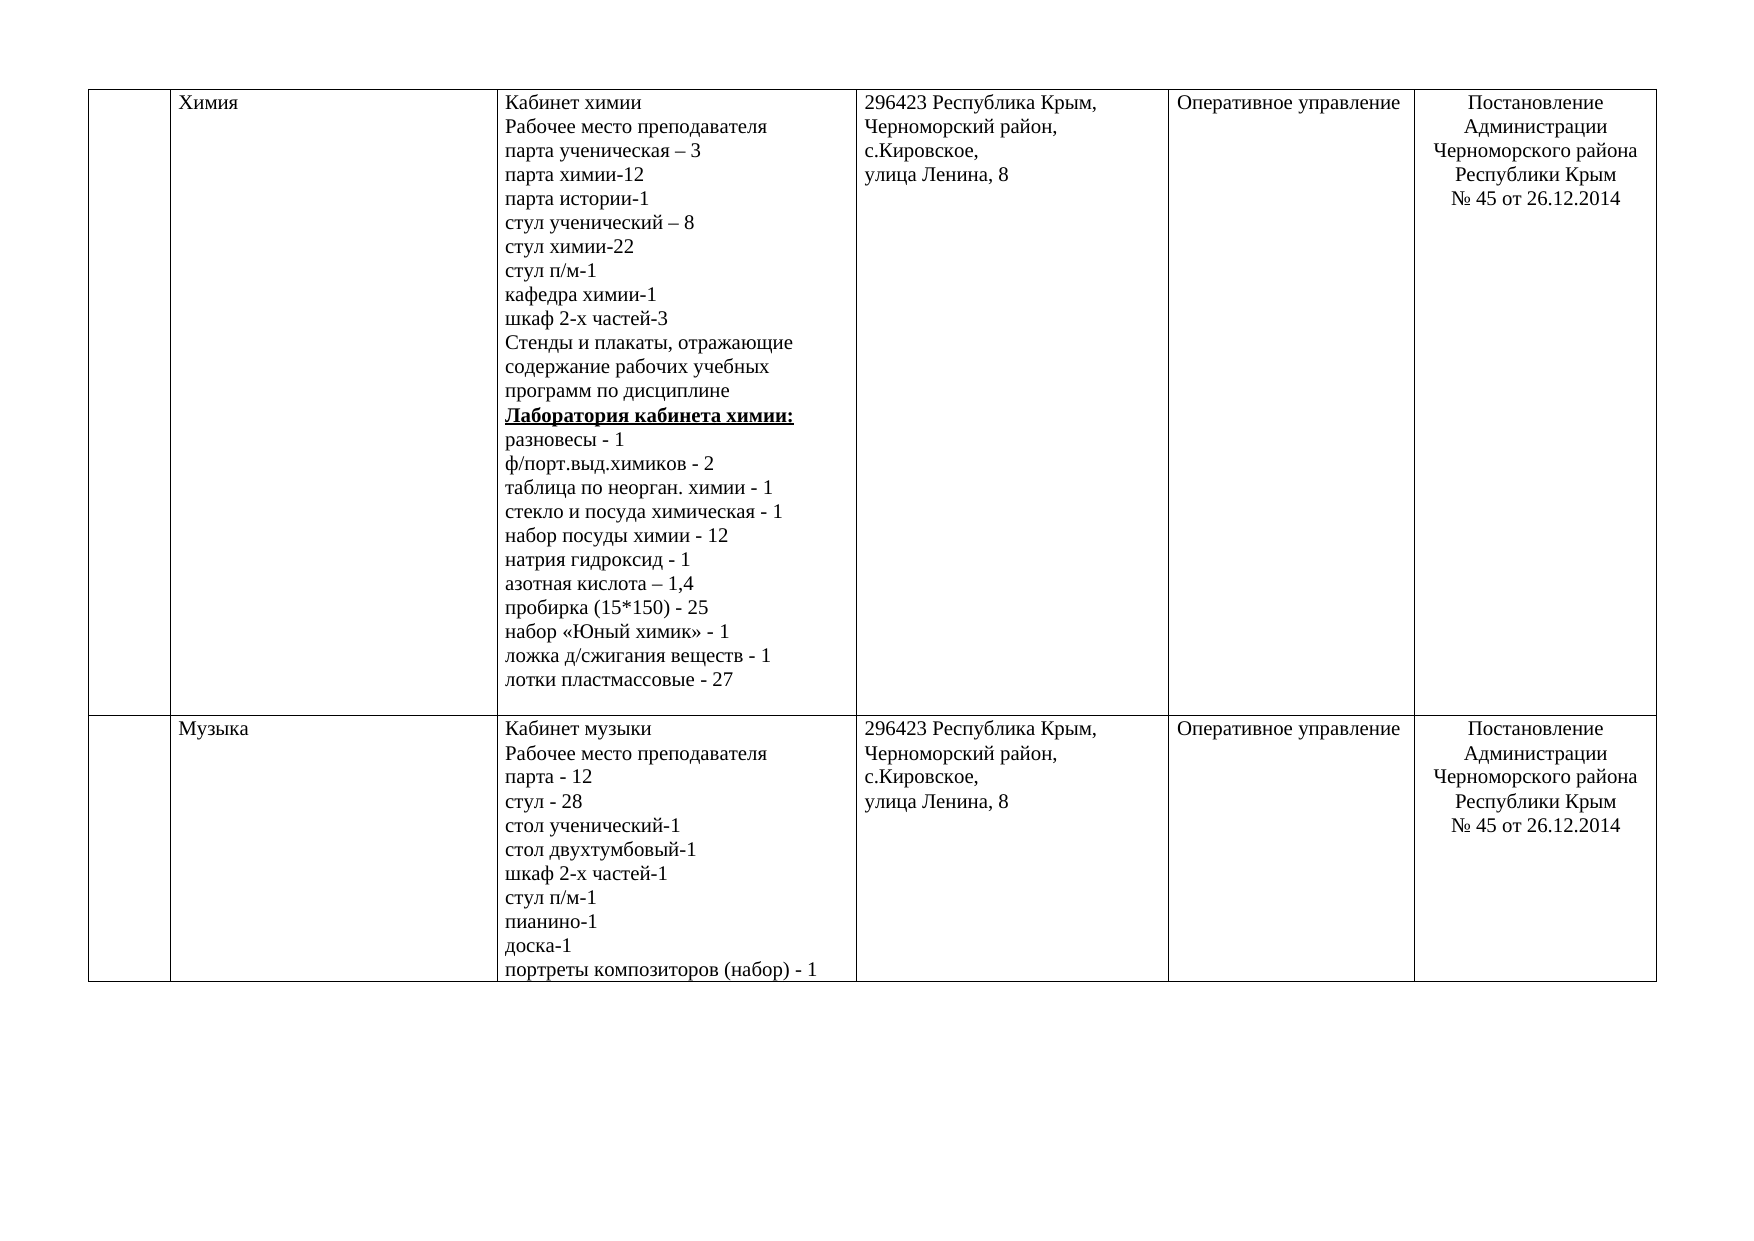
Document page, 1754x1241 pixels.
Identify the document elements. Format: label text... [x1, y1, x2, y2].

table_cell [89, 90, 170, 715]
table_cell Кабинет музыки Рабочее место преподавателя парта - 12 стул - 28 стол ученический-1 стол двухтумбовый-1 шкаф 2-х частей-1 стул п/м-1 пианино-1 доска-1 портреты композиторов (набор) - 1 [498, 716, 856, 981]
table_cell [1169, 716, 1414, 981]
table_cell Оперативное управление [1169, 90, 1414, 715]
table_cell Кабинет химии Рабочее место преподавателя парта ученическая – 3 парта химии-12 парта истории-1 стул ученический – 8 стул химии-22 стул п/м-1 кафедра химии-1 шкаф 2-х частей-3 Стенды и плакаты, отражающие содержание рабочих учебных программ по дисциплине Лаборатория кабинета химии: разновесы - 1 ф/порт.выд.химиков - 2 таблица по неорган. химии - 1 стекло и посуда химическая - 1 набор посуды химии - 12 натрия гидроксид - 1 азотная кислота – 1,4 пробирка (15*150) - 25 набор «Юный химик» - 1 ложка д/сжигания веществ - 1 лотки пластмассовые - 27 [498, 90, 856, 715]
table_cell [1415, 716, 1656, 981]
table_cell 296423 Республика Крым, Черноморский район, с.Кировское, улица Ленина, 8 [857, 90, 1168, 715]
table_cell Музыка [171, 716, 497, 981]
table_cell Постановление Администрации Черноморского района Республики Крым № 45 от 26.12.2014 [1415, 90, 1656, 715]
table_cell [89, 716, 170, 981]
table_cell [857, 716, 1168, 981]
table_cell Химия [171, 90, 497, 715]
